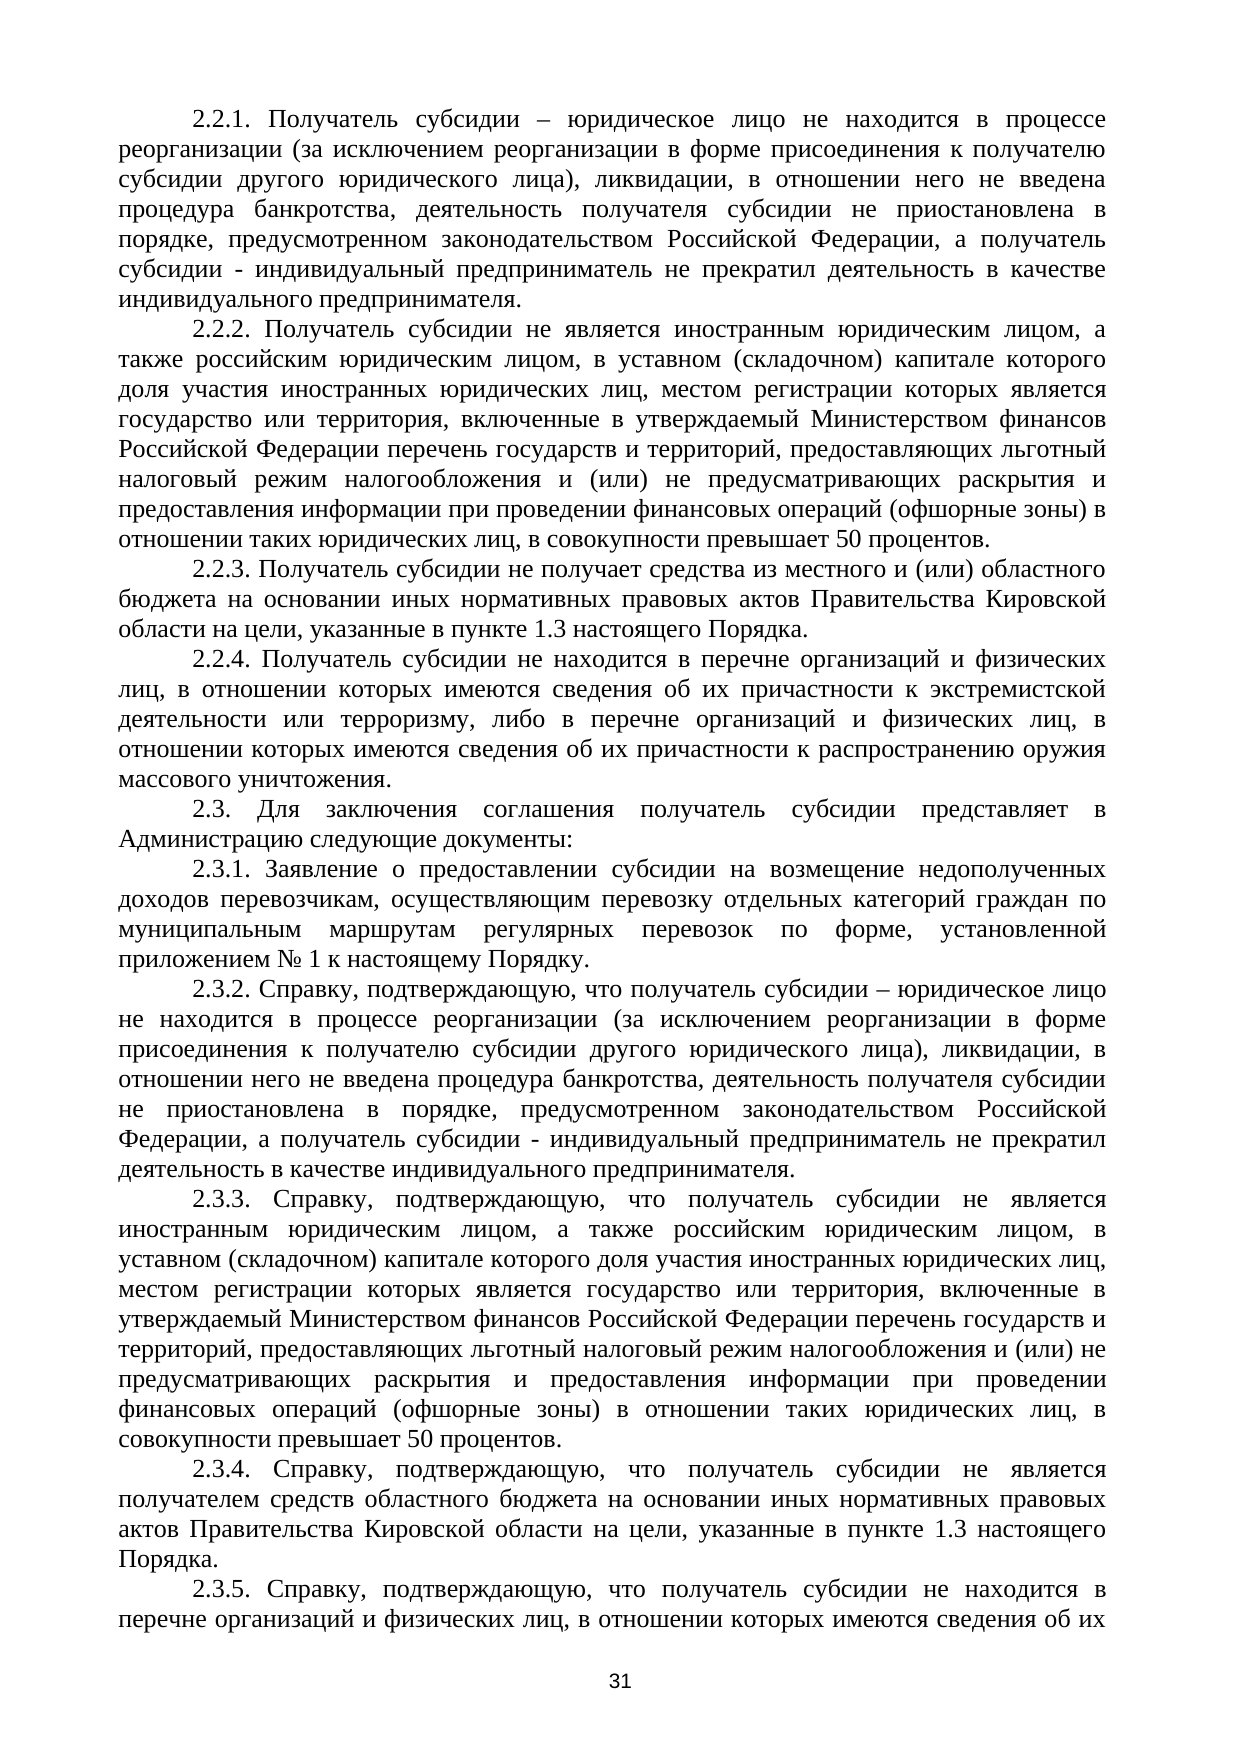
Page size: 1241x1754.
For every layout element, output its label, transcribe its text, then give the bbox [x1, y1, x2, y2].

text 2.3.1. Заявление о предоставлении субсидии на возмещение недополученных доходов перевозчикам, осуществляющим перевозку отдельных категорий граждан по муниципальным маршрутам регулярных перевозок по форме, установленной приложением № 1 к настоящему Порядку. [118, 853, 1107, 973]
text 2.3. Для заключения соглашения получатель субсидии представляет в Администрацию следующие документы: [118, 793, 1107, 853]
text 2.2.1. Получатель субсидии – юридическое лицо не находится в процессе реорганизации (за исключением реорганизации в форме присоединения к получателю субсидии другого юридического лица), ликвидации, в отношении него не введена процедура банкротства, деятельность получателя субсидии не приостановлена в порядке, предусмотренном законодательством Российской Федерации, а получатель субсидии - индивидуальный предприниматель не прекратил деятельность в качестве индивидуального предпринимателя. [118, 103, 1107, 313]
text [118, 1573, 1107, 1633]
text 2.3.4. Справку, подтверждающую, что получатель субсидии не является получателем средств областного бюджета на основании иных нормативных правовых актов Правительства Кировской области на цели, указанные в пункте 1.3 настоящего Порядка. [118, 1453, 1107, 1573]
text 2.3.2. Справку, подтверждающую, что получатель субсидии – юридическое лицо не находится в процессе реорганизации (за исключением реорганизации в форме присоединения к получателю субсидии другого юридического лица), ликвидации, в отношении него не введена процедура банкротства, деятельность получателя субсидии не приостановлена в порядке, предусмотренном законодательством Российской Федерации, а получатель субсидии - индивидуальный предприниматель не прекратил деятельность в качестве индивидуального предпринимателя. [118, 973, 1107, 1183]
text 2.3.3. Справку, подтверждающую, что получатель субсидии не является иностранным юридическим лицом, а также российским юридическим лицом, в уставном (складочном) капитале которого доля участия иностранных юридических лиц, местом регистрации которых является государство или территория, включенные в утверждаемый Министерством финансов Российской Федерации перечень государств и территорий, предоставляющих льготный налоговый режим налогообложения и (или) не предусматривающих раскрытия и предоставления информации при проведении финансовых операций (офшорные зоны) в отношении таких юридических лиц, в совокупности превышает 50 процентов. [118, 1183, 1107, 1453]
text 2.2.2. Получатель субсидии не является иностранным юридическим лицом, а также российским юридическим лицом, в уставном (складочном) капитале которого доля участия иностранных юридических лиц, местом регистрации которых является государство или территория, включенные в утверждаемый Министерством финансов Российской Федерации перечень государств и территорий, предоставляющих льготный налоговый режим налогообложения и (или) не предусматривающих раскрытия и предоставления информации при проведении финансовых операций (офшорные зоны) в отношении таких юридических лиц, в совокупности превышает 50 процентов. [118, 313, 1107, 553]
text 2.2.3. Получатель субсидии не получает средства из местного и (или) областного бюджета на основании иных нормативных правовых актов Правительства Кировской области на цели, указанные в пункте 1.3 настоящего Порядка. [118, 553, 1107, 643]
text 2.2.4. Получатель субсидии не находится в перечне организаций и физических лиц, в отношении которых имеются сведения об их причастности к экстремистской деятельности или терроризму, либо в перечне организаций и физических лиц, в отношении которых имеются сведения об их причастности к распространению оружия массового уничтожения. [118, 643, 1107, 793]
